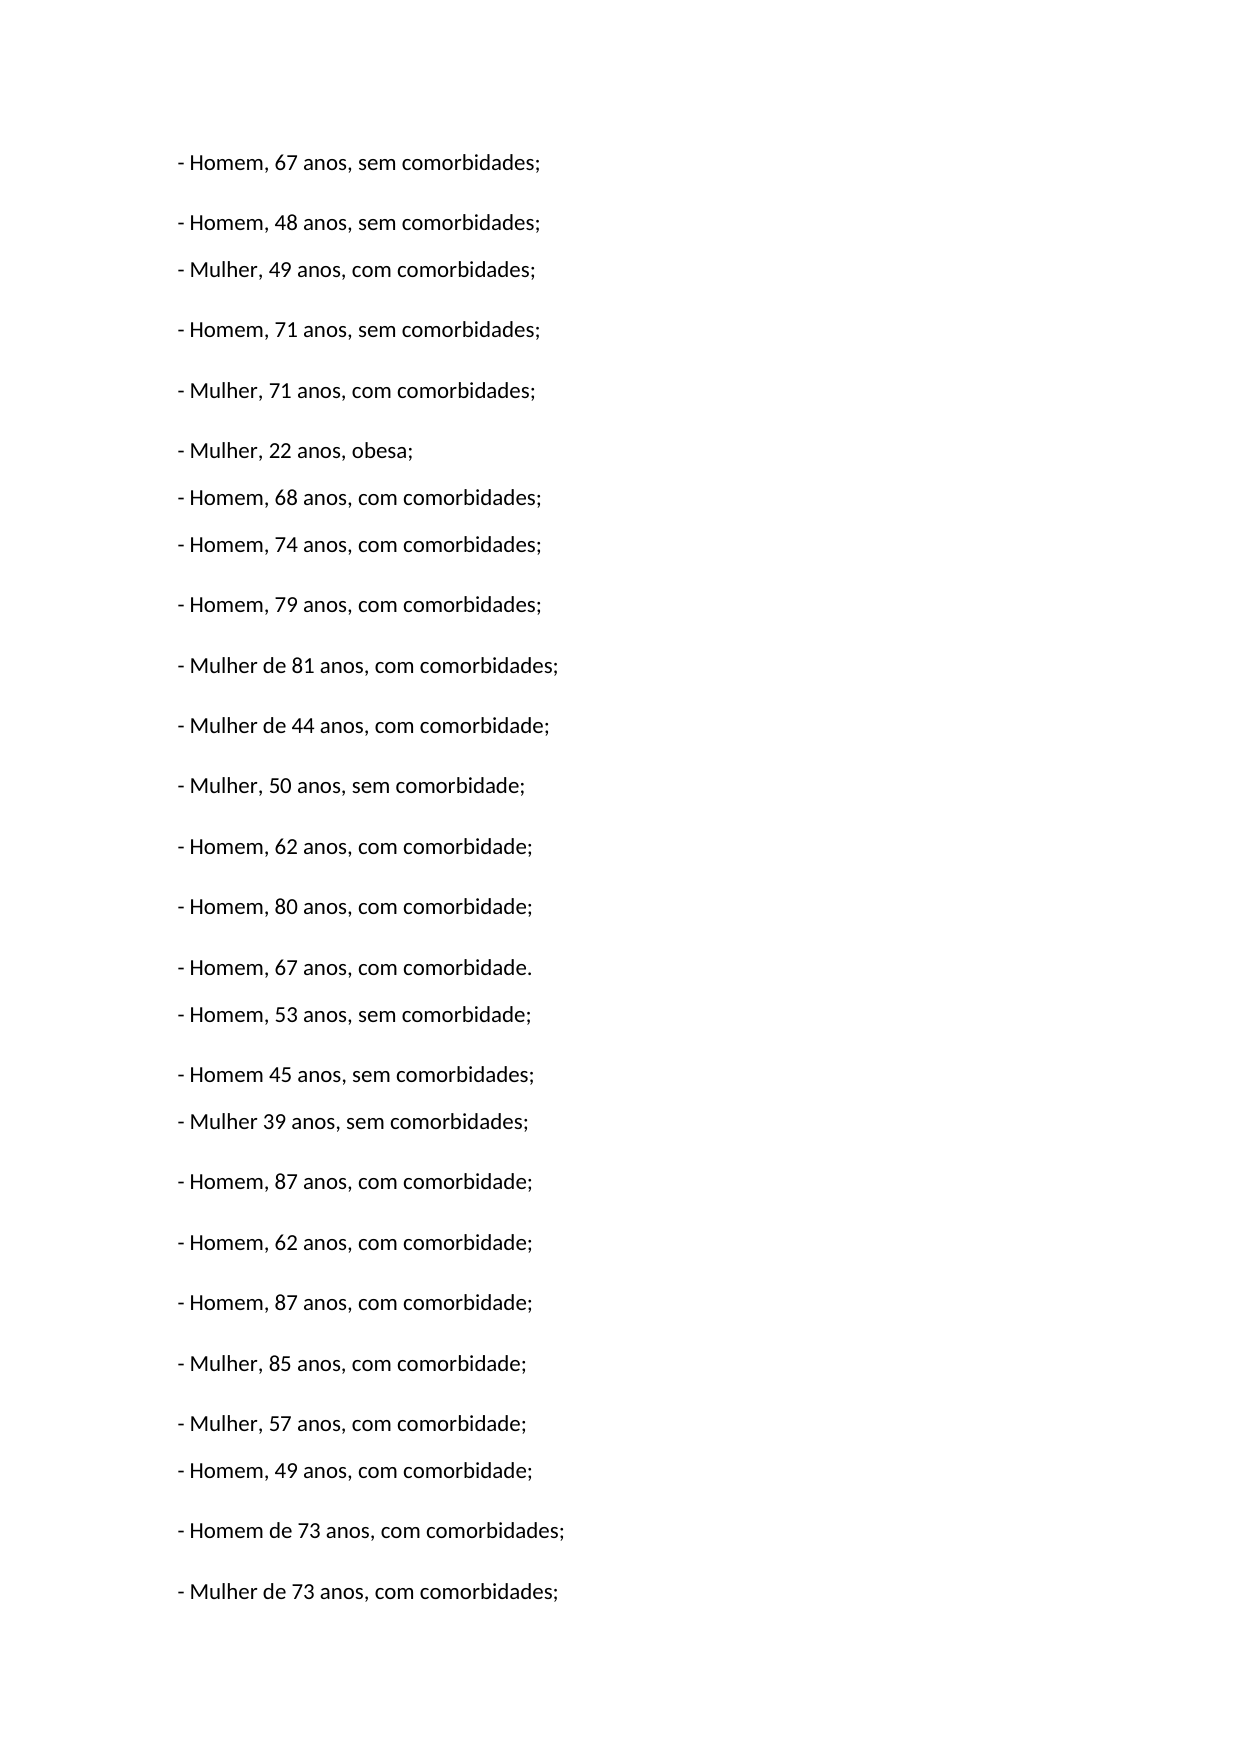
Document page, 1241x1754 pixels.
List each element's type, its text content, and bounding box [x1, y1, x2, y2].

text - Homem, 67 anos, sem comorbidades; - Homem, 48 anos, sem comorbidades; [177, 148, 1063, 236]
text - Homem, 74 anos, com comorbidades; - Homem, 79 anos, com comorbidades; - Mulher de 81 anos, com comorbidades; - Mulher de 44 anos, com comorbidade; - Mulher, 50 anos, sem comorbidade; - Homem, 62 anos, com comorbidade; - Homem, 80 anos, com comorbidade; - Homem, 67 anos, com comorbidade. [177, 530, 1063, 981]
text - Mulher 39 anos, sem comorbidades; - Homem, 87 anos, com comorbidade; - Homem, 62 anos, com comorbidade; - Homem, 87 anos, com comorbidade; - Mulher, 85 anos, com comorbidade; - Mulher, 57 anos, com comorbidade; [177, 1107, 1063, 1437]
text - Homem, 68 anos, com comorbidades; [177, 483, 1063, 511]
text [177, 1456, 1063, 1605]
text - Homem, 53 anos, sem comorbidade; - Homem 45 anos, sem comorbidades; [177, 1000, 1063, 1088]
text - Mulher, 49 anos, com comorbidades; - Homem, 71 anos, sem comorbidades; - Mulher, 71 anos, com comorbidades; - Mulher, 22 anos, obesa; [177, 255, 1063, 464]
